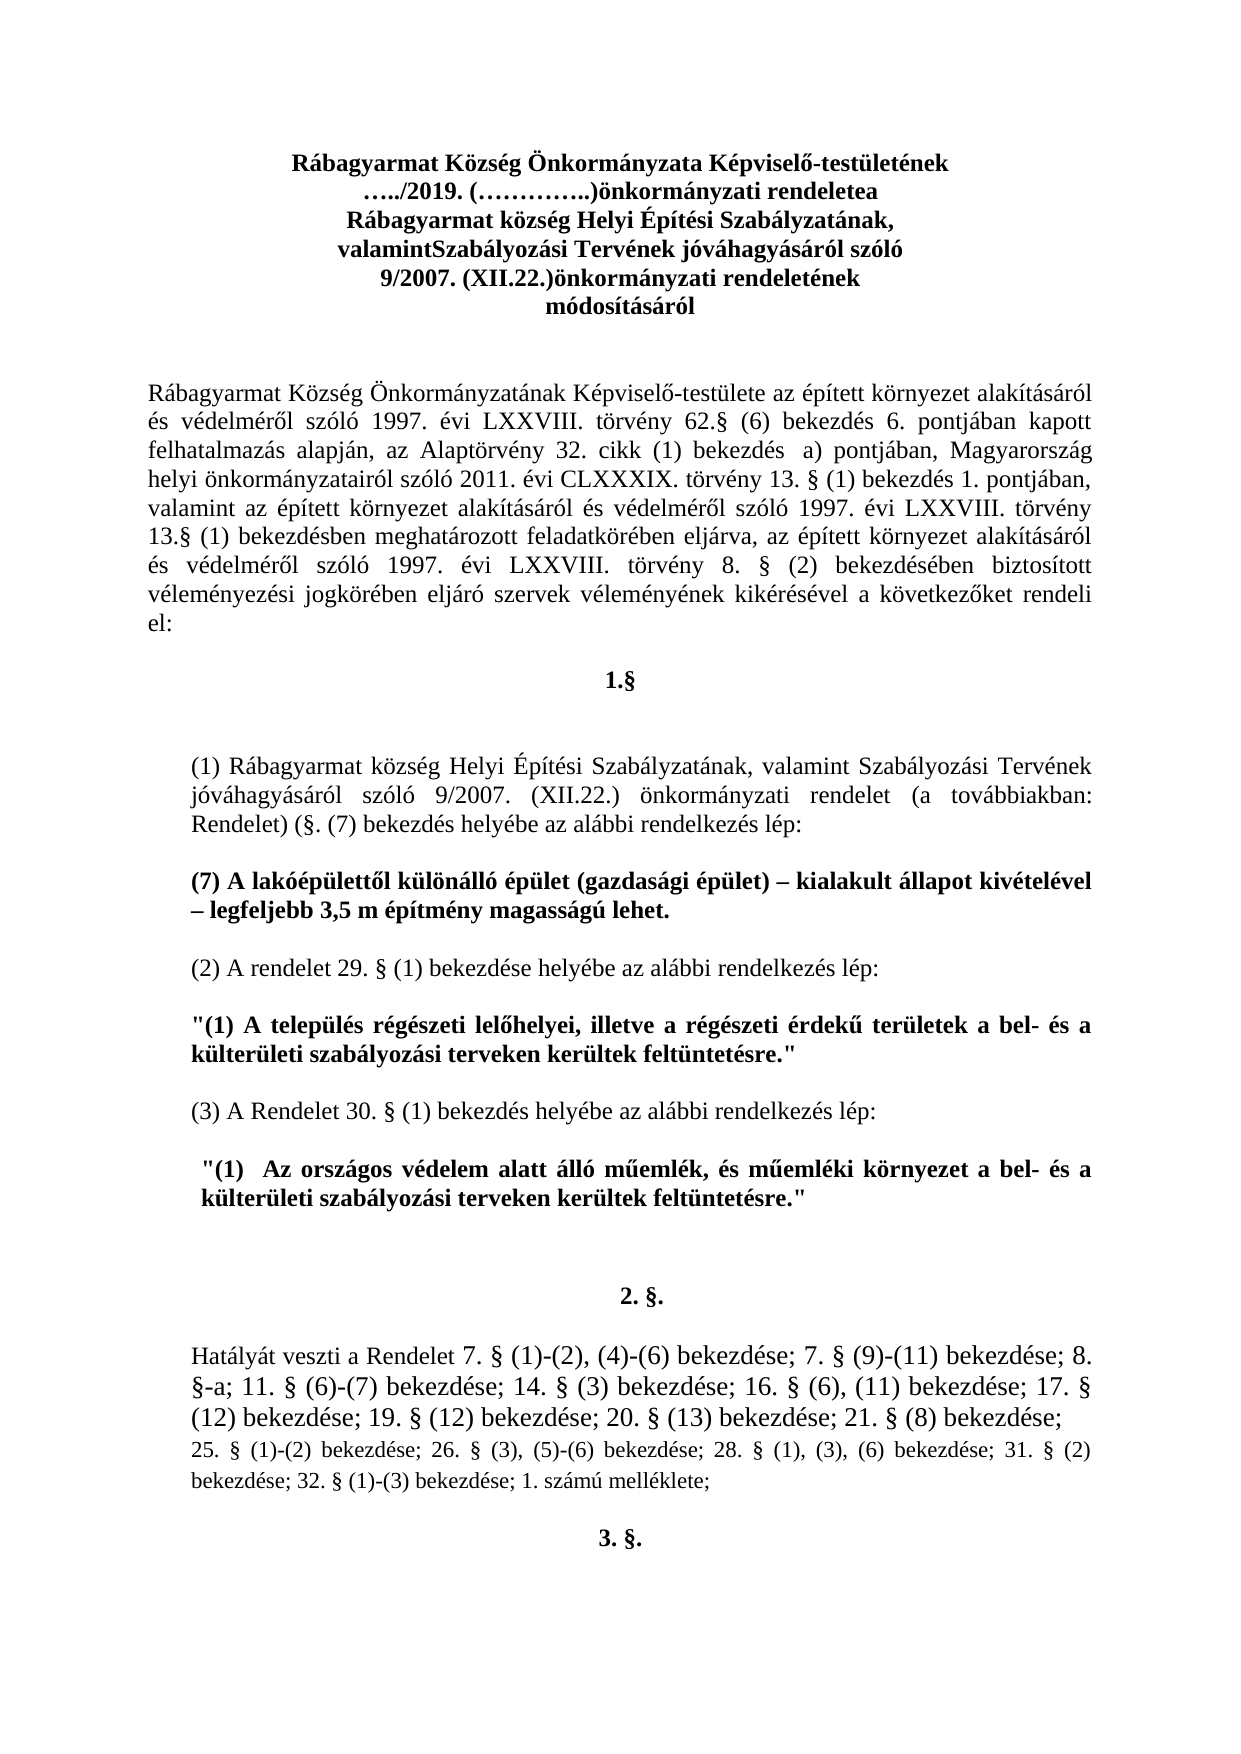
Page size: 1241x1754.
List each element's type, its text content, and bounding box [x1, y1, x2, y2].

text 2. §. [191, 1281, 1093, 1310]
text 1.§ [148, 665, 1093, 694]
text valamintSzabályozási Tervének jóváhagyásáról szóló [148, 234, 1093, 263]
text Rábagyarmat Község Önkormányzatának Képviselő-testülete az épített környezet alakításáról és védelméről szóló 1997. évi LXXVIII. törvény 62.§ (6) bekezdés 6. pontjában kapott felhatalmazás alapján, az Alaptörvény 32. cikk (1) bekezdés a) pontjában, Magyarország helyi önkormányzatairól szóló 2011. évi CLXXXIX. törvény 13. § (1) bekezdés 1. pontjában, valamint az épített környezet alakításáról és védelméről szóló 1997. évi LXXVIII. törvény 13.§ (1) bekezdésben meghatározott feladatkörében eljárva, az épített környezet alakításáról és védelméről szóló 1997. évi LXXVIII. törvény 8. § (2) bekezdésében biztosított véleményezési jogkörében eljáró szervek véleményének kikérésével a következőket rendeli el: [148, 378, 1093, 636]
text "(1) A település régészeti lelőhelyei, illetve a régészeti érdekű területek a bel- és a külterületi szabályozási terveken kerültek feltüntetésre." [191, 1010, 1093, 1068]
text (2) A rendelet 29. § (1) bekezdése helyébe az alábbi rendelkezés lép: [191, 953, 1093, 981]
text módosításáról [148, 291, 1093, 320]
text (1) Rábagyarmat község Helyi Építési Szabályzatának, valamint Szabályozási Tervének jóváhagyásáról szóló 9/2007. (XII.22.) önkormányzati rendelet (a továbbiakban: Rendelet) (§. (7) bekezdés helyébe az alábbi rendelkezés lép: [191, 751, 1093, 838]
text (7) A lakóépülettől különálló épület (gazdasági épület) – kialakult állapot kivételével – legfeljebb építmény magasságú lehet. [191, 866, 1093, 924]
text Rábagyarmat község Helyi Építési Szabályzatának, [148, 205, 1093, 234]
text 9/2007. (XII.22.)önkormányzati rendeletének [148, 263, 1093, 291]
text Hatályát veszti a Rendelet 7. § (1)-(2), (4)-(6) bekezdése; 7. § (9)-(11) bekezdése; 8. §-a; 11. § (6)-(7) bekezdése; 14. § (3) bekezdése; 16. § (6), (11) bekezdése; 17. § (12) bekezdése; 19. § (12) bekezdése; 20. § (13) bekezdése; 21. § (8) bekezdése; [191, 1339, 1093, 1432]
text Rábagyarmat Község Önkormányzata Képviselő-testületének [148, 148, 1093, 176]
text "(1) Az országos védelem alatt álló műemlék, és műemléki környezet a bel- és a külterületi szabályozási terveken kerültek feltüntetésre." [201, 1154, 1093, 1211]
text 3. §. [148, 1523, 1093, 1552]
text …../2019. (…………..)önkormányzati rendeletea [148, 176, 1093, 205]
text (3) A Rendelet 30. § (1) bekezdés helyébe az alábbi rendelkezés lép: [191, 1096, 1093, 1125]
list 25. § (1)-(2) bekezdése; 26. § (3), (5)-(6) bekezdése; 28. § (1), (3), (6) bekezdése; 31. § (2) bekezdése; 32. § (1)-(3) bekezdése; 1. számú melléklete; [191, 1432, 1093, 1495]
